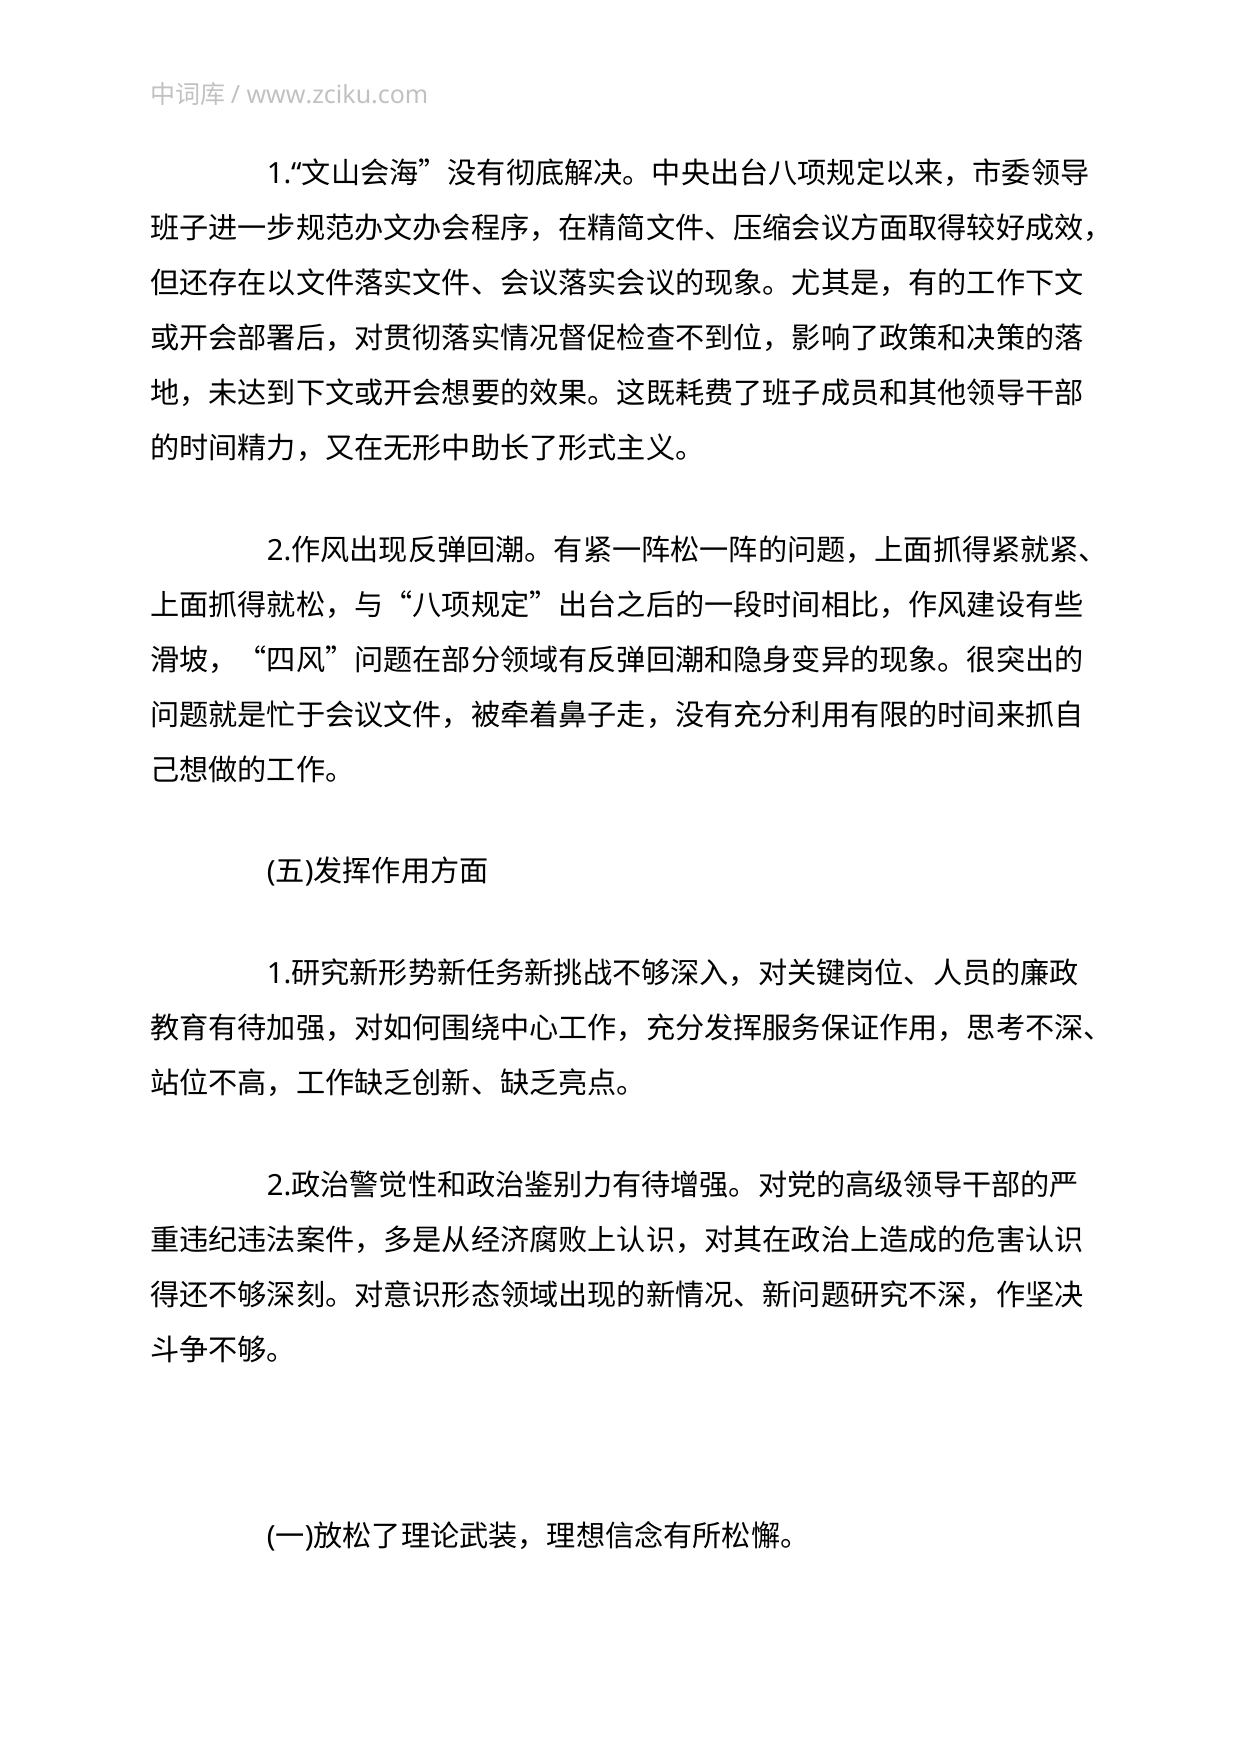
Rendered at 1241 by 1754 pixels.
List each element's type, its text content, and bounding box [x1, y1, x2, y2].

text 2.政治警觉性和政治鉴别力有待增强。对党的高级领导干部的严重违纪违法案件，多是从经济腐败上认识，对其在政治上造成的危害认识得还不够深刻。对意识形态领域出现的新情况、新问题研究不深，作坚决斗争不够。 [150, 1161, 1090, 1368]
text (五)发挥作用方面 [150, 848, 1090, 890]
text 2.作风出现反弹回潮。有紧一阵松一阵的问题，上面抓得紧就紧、上面抓得就松，与“八项规定”出台之后的一段时间相比，作风建设有些滑坡，“四风”问题在部分领域有反弹回潮和隐身变异的现象。很突出的问题就是忙于会议文件，被牵着鼻子走，没有充分利用有限的时间来抓自己想做的工作。 [150, 526, 1090, 788]
text (一)放松了理论武装，理想信念有所松懈。 [150, 1512, 1090, 1554]
text 1.研究新形势新任务新挑战不够深入，对关键岗位、人员的廉政教育有待加强，对如何围绕中心工作，充分发挥服务保证作用，思考不深、站位不高，工作缺乏创新、缺乏亮点。 [150, 950, 1090, 1102]
text 1.“文山会海”没有彻底解决。中央出台八项规定以来，市委领导班子进一步规范办文办会程序，在精简文件、压缩会议方面取得较好成效，但还存在以文件落实文件、会议落实会议的现象。尤其是，有的工作下文或开会部署后，对贯彻落实情况督促检查不到位，影响了政策和决策的落地，未达到下文或开会想要的效果。这既耗费了班子成员和其他领导干部的时间精力，又在无形中助长了形式主义。 [150, 150, 1090, 467]
